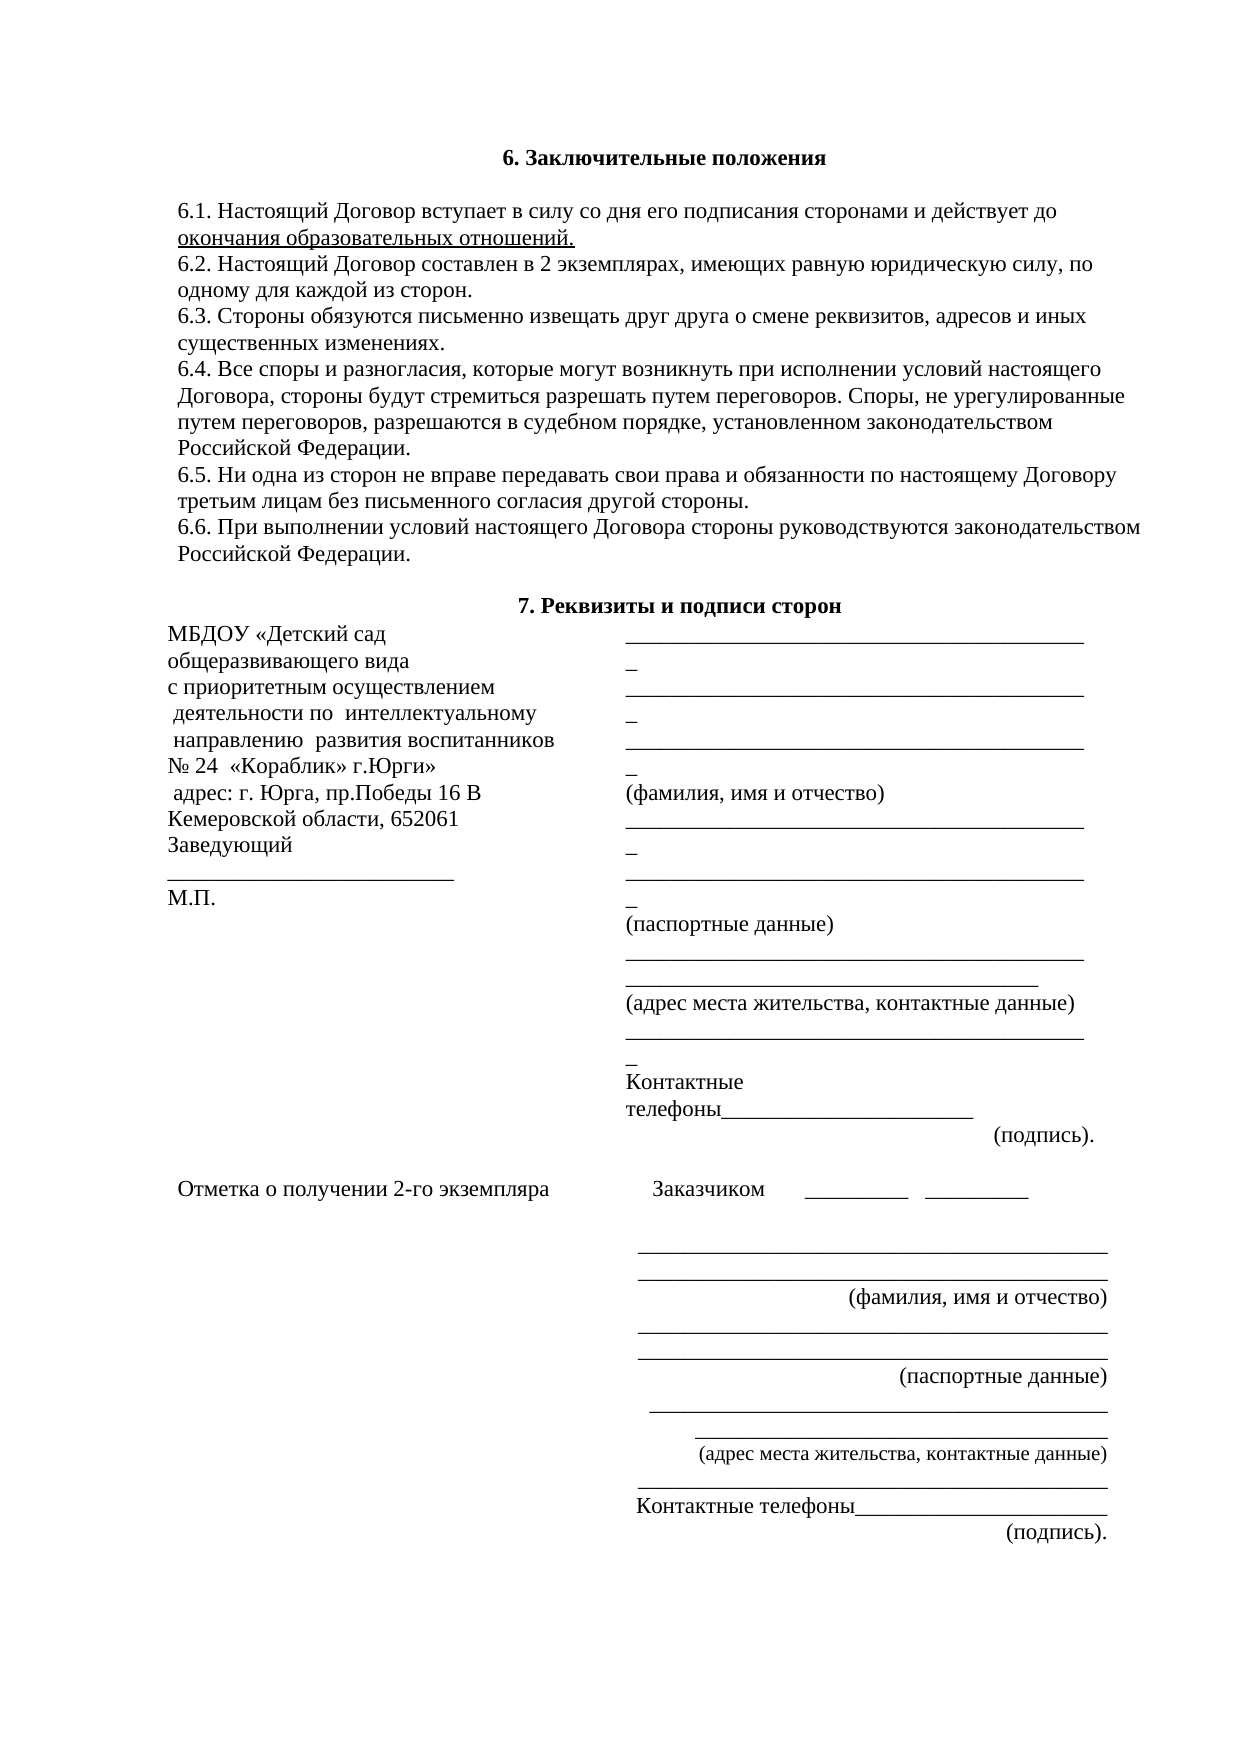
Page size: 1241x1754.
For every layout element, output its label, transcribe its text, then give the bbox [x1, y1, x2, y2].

text ________________________________________ [214, 1389, 1107, 1415]
text _________________________________________ [214, 1465, 1107, 1492]
text 6. Заключительные положения [177, 144, 1152, 171]
text Отметка о получении 2-го экземпляра Заказчиком _________ _________ [177, 1175, 1107, 1202]
text ____________________________________ [214, 1415, 1107, 1441]
text (паспортные данные) [214, 1362, 1107, 1389]
text (фамилия, имя и отчество) [214, 1283, 1107, 1309]
text _________________________________________ [214, 1336, 1107, 1362]
text 6.2. Настоящий Договор составлен в 2 экземплярах, имеющих равную юридическую силу, по одному для каждой из сторон. [177, 250, 1152, 303]
text 6.1. Настоящий Договор вступает в силу со дня его подписания сторонами и действует до окончания образовательных отношений. [177, 197, 1152, 250]
text 6.6. При выполнении условий настоящего Договора стороны руководствуются законодательством Российской Федерации. [177, 513, 1152, 566]
text 6.4. Все споры и разногласия, которые могут возникнуть при исполнении условий настоящего Договора, стороны будут стремиться разрешать путем переговоров. Споры, не урегулированные путем переговоров, разрешаются в судебном порядке, установленном законодательством Российской Федерации. [177, 355, 1152, 461]
text _________________________________________ [214, 1231, 1107, 1257]
table_header МБДОУ «Детский сад общеразвивающего вида с приоритетным осуществлением деятельности по интеллектуальному направлению развития воспитанников № 24 «Кораблик» г.Юрги» адрес: г. Юрга, пр.Победы 16 В Кемеровской области, 652061 Заведующий _________________________ М.П. [166, 619, 587, 1175]
text (подпись). [177, 1518, 1107, 1544]
table_header _________________________________________ _________________________________________ _________________________________________ (фамилия, имя и отчество) _________________________________________ _________________________________________ (паспортные данные) ________________________________________ ____________________________________ (адрес места жительства, контактные данные) _________________________________________ Контактные телефоны______________________ (подпись). [587, 619, 1140, 1175]
text Контактные телефоны______________________ [214, 1492, 1107, 1518]
text 7. Реквизиты и подписи сторон [177, 592, 1107, 619]
text _________________________________________ [214, 1257, 1107, 1283]
text 6.5. Ни одна из сторон не вправе передавать свои права и обязанности по настоящему Договору третьим лицам без письменного согласия другой стороны. [177, 461, 1152, 513]
text 6.3. Стороны обязуются письменно извещать друг друга о смене реквизитов, адресов и иных существенных изменениях. [177, 303, 1152, 355]
text _________________________________________ [214, 1309, 1107, 1336]
text (адрес места жительства, контактные данные) [214, 1441, 1107, 1465]
